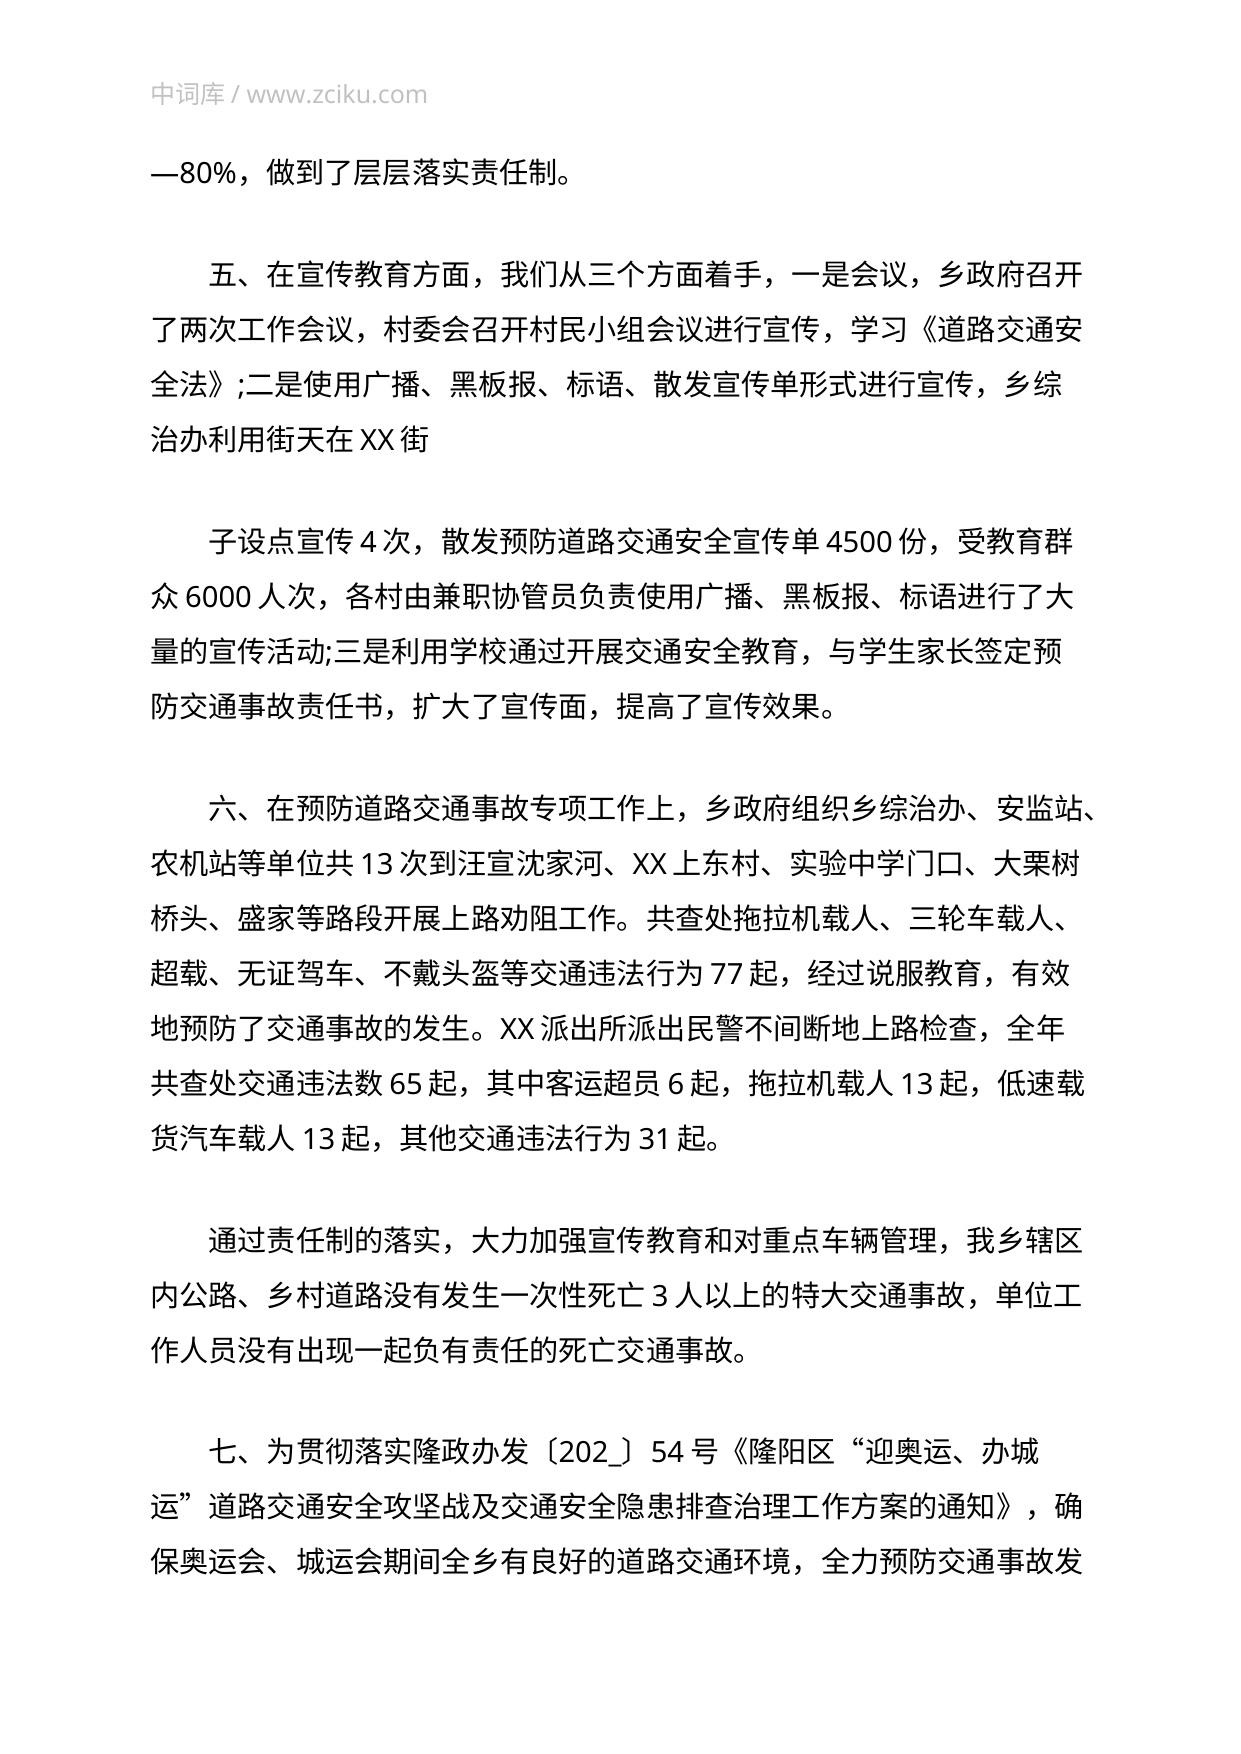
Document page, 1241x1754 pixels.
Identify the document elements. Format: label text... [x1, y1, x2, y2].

text 通过责任制的落实，大力加强宣传教育和对重点车辆管理，我乡辖区内公路、乡村道路没有发生一次性死亡3人以上的特大交通事故，单位工作人员没有出现一起负有责任的死亡交通事故。 [150, 1217, 1090, 1369]
text 六、在预防道路交通事故专项工作上，乡政府组织乡综治办、安监站、农机站等单位共13次到汪宣沈家河、XX上东村、实验中学门口、大栗树桥头、盛家等路段开展上路劝阻工作。共查处拖拉机载人、三轮车载人、超载、无证驾车、不戴头盔等交通违法行为77起，经过说服教育，有效地预防了交通事故的发生。XX派出所派出民警不间断地上路检查，全年共查处交通违法数65起，其中客运超员6起，拖拉机载人13起，低速载货汽车载人13起，其他交通违法行为31起。 [150, 786, 1090, 1158]
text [150, 150, 1090, 192]
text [150, 1429, 1090, 1581]
text 五、在宣传教育方面，我们从三个方面着手，一是会议，乡政府召开了两次工作会议，村委会召开村民小组会议进行宣传，学习《道路交通安全法》;二是使用广播、黑板报、标语、散发宣传单形式进行宣传，乡综治办利用街天在XX街 [150, 252, 1090, 459]
text 子设点宣传4次，散发预防道路交通安全宣传单4500份，受教育群众6000人次，各村由兼职协管员负责使用广播、黑板报、标语进行了大量的宣传活动;三是利用学校通过开展交通安全教育，与学生家长签定预防交通事故责任书，扩大了宣传面，提高了宣传效果。 [150, 519, 1090, 726]
